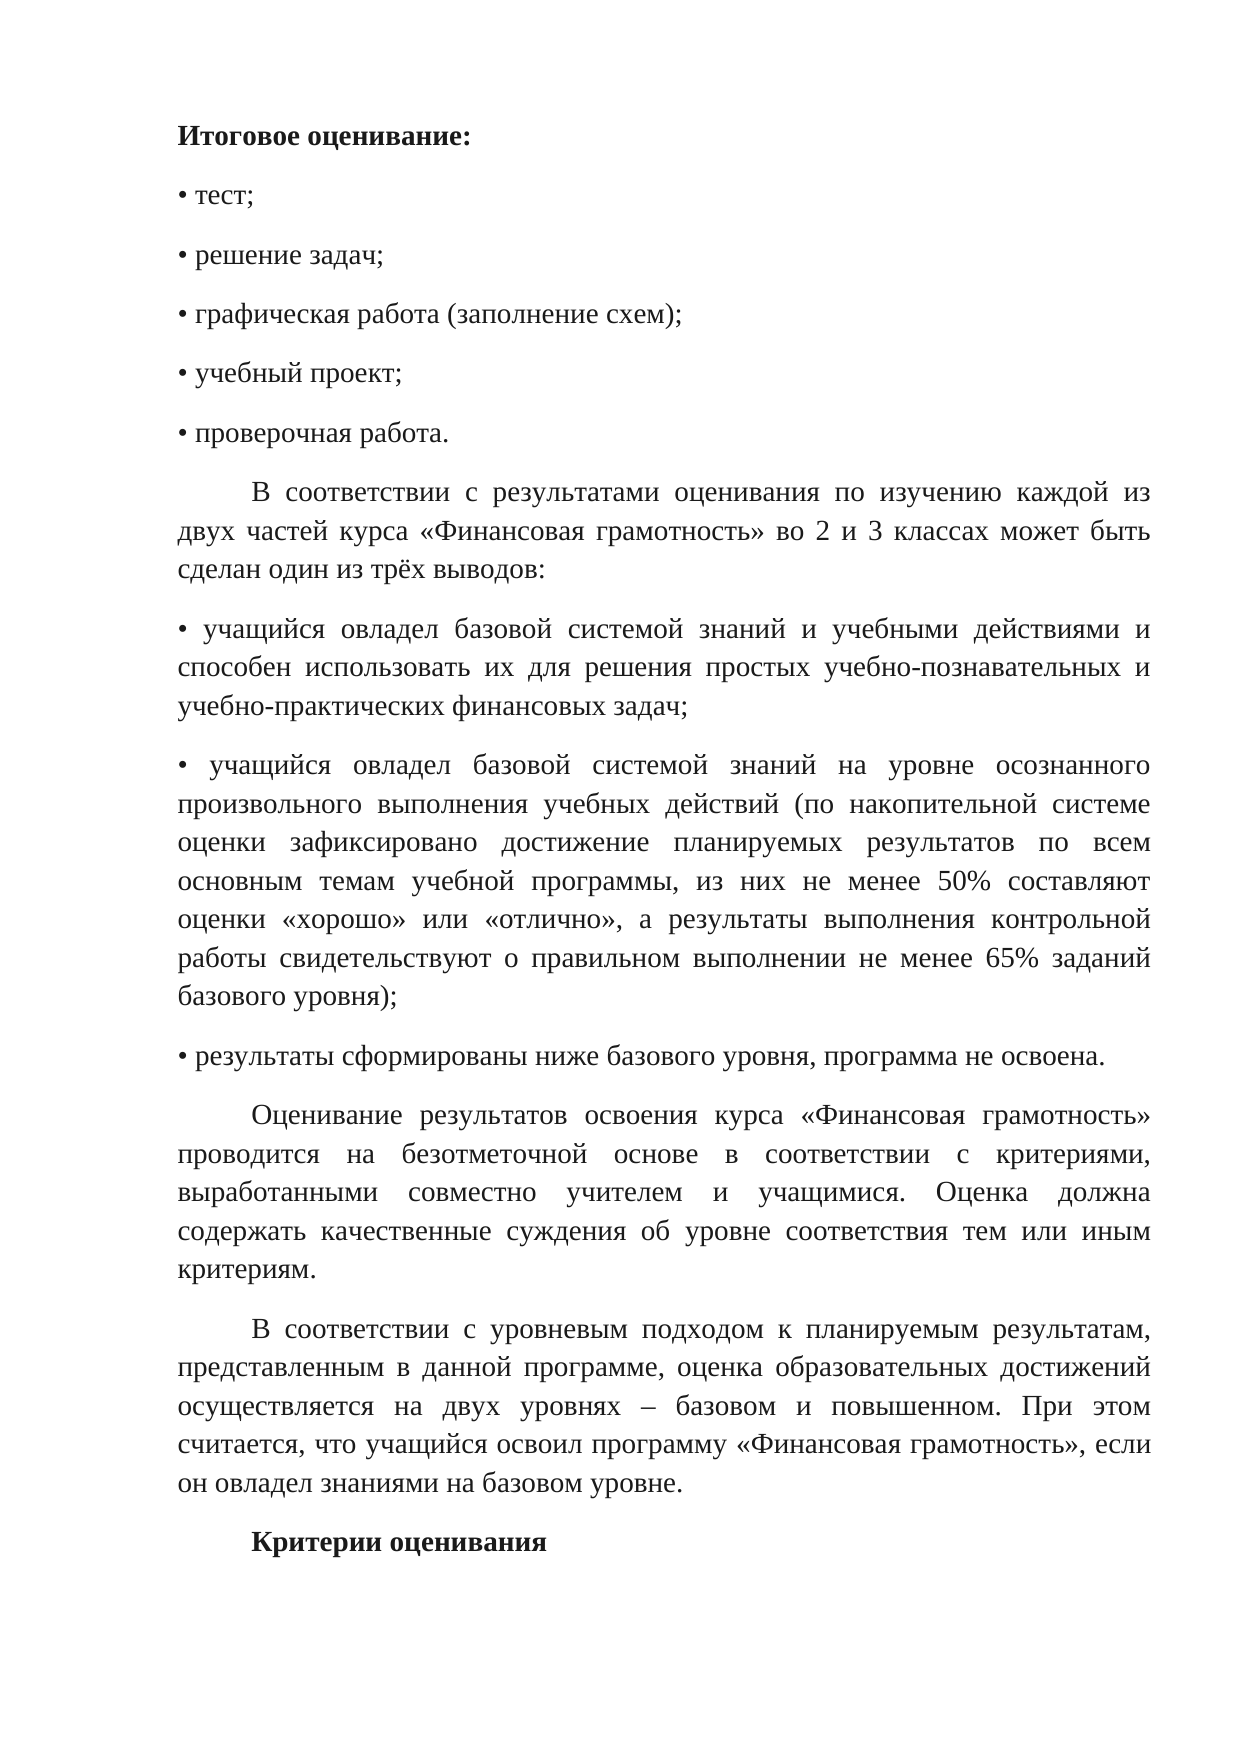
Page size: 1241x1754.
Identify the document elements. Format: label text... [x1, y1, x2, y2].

text • результаты сформированы ниже базового уровня, программа не освоена. [177, 1038, 1152, 1071]
text • тест; [177, 177, 1152, 211]
text • учащийся овладел базовой системой знаний и учебными действиями и способен использовать их для решения простых учебно-познавательных и учебно-практических финансовых задач; [177, 611, 1152, 721]
text В соответствии с уровневым подходом к планируемым результатам, представленным в данной программе, оценка образовательных достижений осуществляется на двух уровнях – базовом и повышенном. При этом считается, что учащийся освоил программу «Финансовая грамотность», если он овладел знаниями на базовом уровне. [177, 1311, 1152, 1498]
text В соответствии с результатами оценивания по изучению каждой из двух частей курса «Финансовая грамотность» во 2 и 3 классах может быть сделан один из трёх выводов: [177, 474, 1152, 585]
text • учебный проект; [177, 356, 1152, 389]
text Оценивание результатов освоения курса «Финансовая грамотность» проводится на безотметочной основе в соответствии с критериями, выработанными совместно учителем и учащимися. Оценка должна содержать качественные суждения об уровне соответствия тем или иным критериям. [177, 1097, 1152, 1285]
text • графическая работа (заполнение схем); [177, 296, 1152, 330]
text Итоговое оценивание: [177, 118, 1152, 152]
text Критерии оценивания [177, 1524, 1152, 1558]
text • учащийся овладел базовой системой знаний на уровне осознанного произвольного выполнения учебных действий (по накопительной системе оценки зафиксировано достижение планируемых результатов по всем основным темам учебной программы, из них не менее 50% составляют оценки «хорошо» или «отлично», а результаты выполнения контрольной работы свидетельствуют о правильном выполнении не менее 65% заданий базового уровня); [177, 747, 1152, 1012]
text • проверочная работа. [177, 415, 1152, 448]
text • решение задач; [177, 237, 1152, 270]
